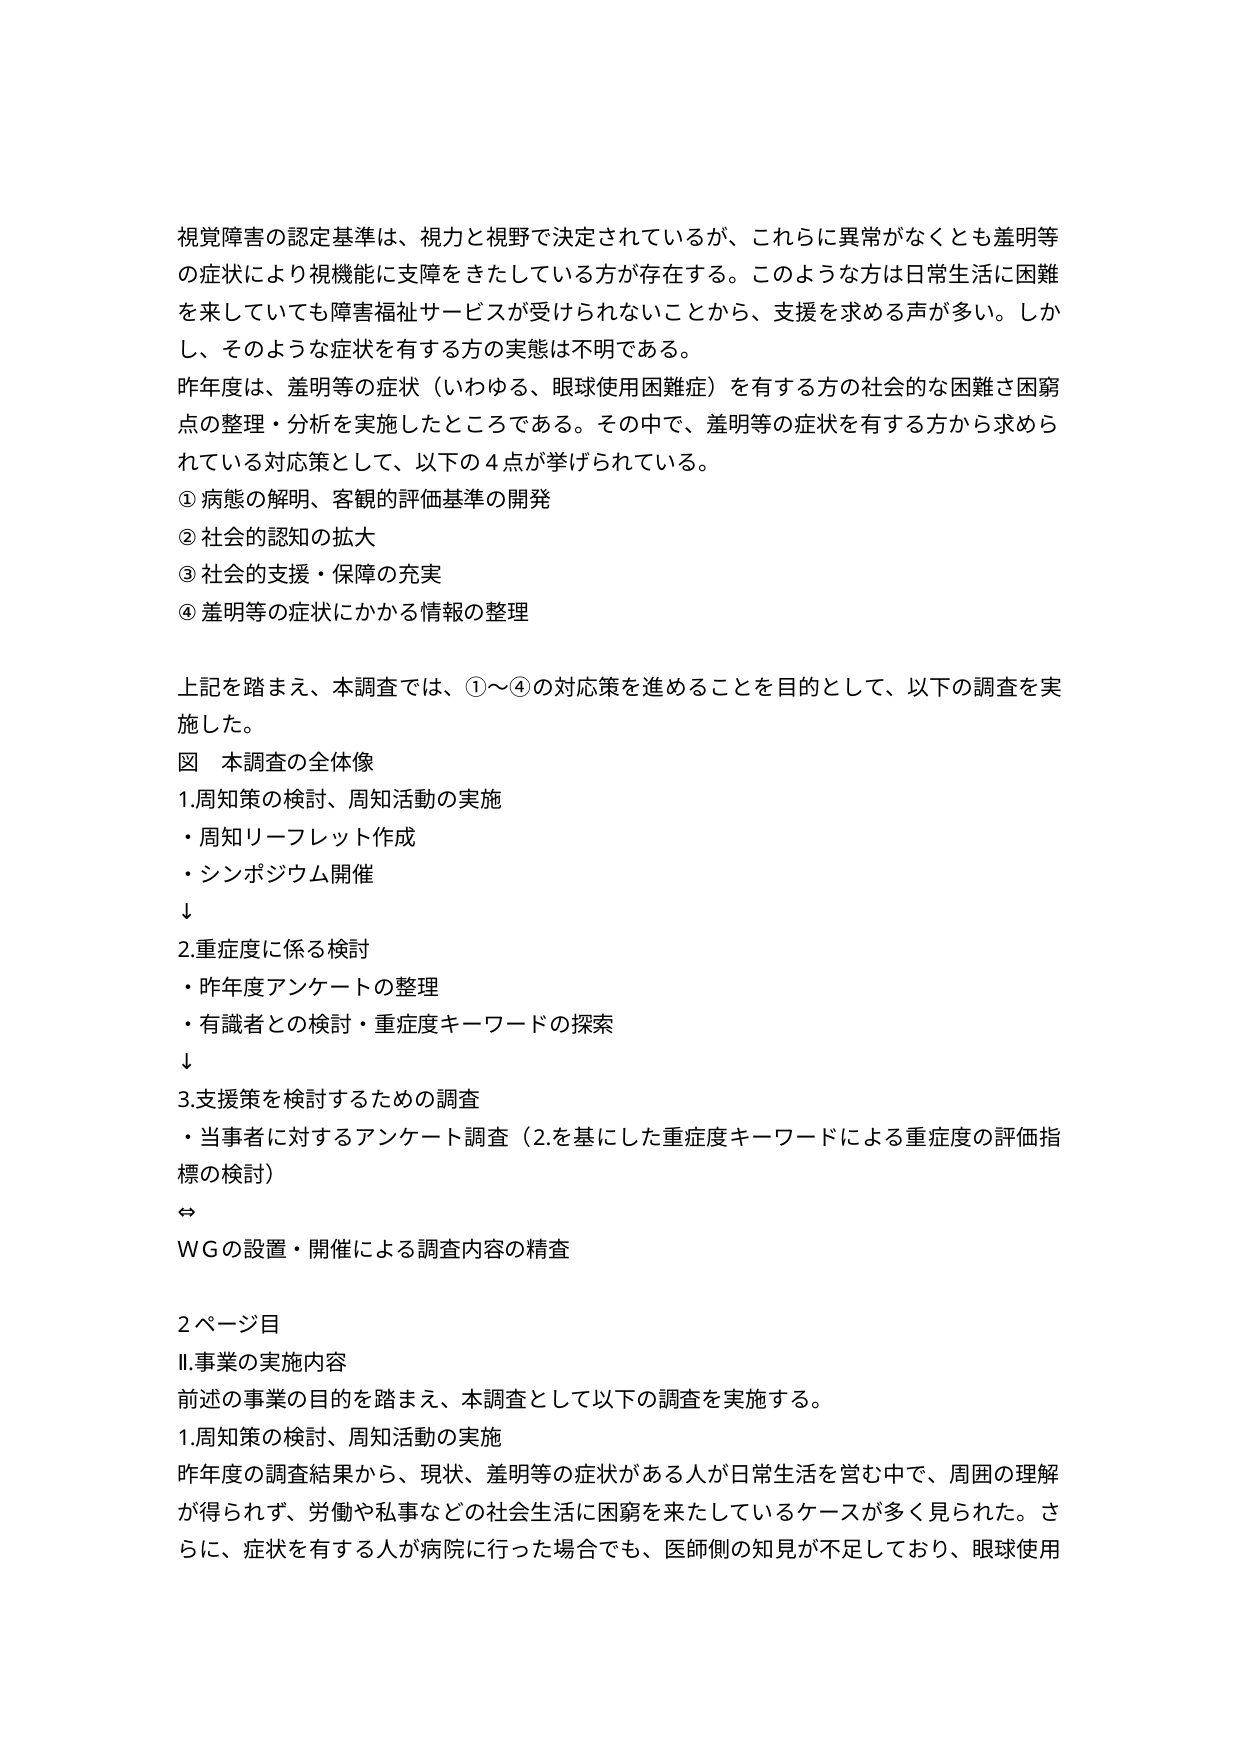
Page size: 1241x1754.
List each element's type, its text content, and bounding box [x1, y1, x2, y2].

text ③社会的支援・保障の充実 [177, 554, 1063, 592]
text ・周知リーフレット作成 [177, 817, 1063, 854]
text 3.支援策を検討するための調査 [177, 1079, 1063, 1117]
text 2ページ目 [177, 1304, 1063, 1342]
text 1.周知策の検討、周知活動の実施 [177, 1417, 1063, 1454]
text ①病態の解明、客観的評価基準の開発 [177, 479, 1063, 517]
text ・当事者に対するアンケート調査（2.を基にした重症度キーワードによる重症度の評価指標の検討） [177, 1117, 1063, 1192]
text 視覚障害の認定基準は、視力と視野で決定されているが、これらに異常がなくとも羞明等の症状により視機能に支障をきたしている方が存在する。このような方は日常生活に困難を来していても障害福祉サービスが受けられないことから、支援を求める声が多い。しかし、そのような症状を有する方の実態は不明である。 [177, 217, 1063, 367]
text ⇔ [177, 1192, 1063, 1229]
text 2.重症度に係る検討 [177, 929, 1063, 967]
text ・シンポジウム開催 [177, 854, 1063, 892]
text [177, 1454, 1063, 1567]
text 図 本調査の全体像 [177, 742, 1063, 779]
text ・昨年度アンケートの整理 [177, 967, 1063, 1004]
text ②社会的認知の拡大 [177, 517, 1063, 554]
text 上記を踏まえ、本調査では、①～④の対応策を進めることを目的として、以下の調査を実施した。 [177, 667, 1063, 742]
text 前述の事業の目的を踏まえ、本調査として以下の調査を実施する。 [177, 1379, 1063, 1417]
text ↓ [177, 1042, 1063, 1079]
text Ⅱ.事業の実施内容 [177, 1342, 1063, 1379]
text ・有識者との検討・重症度キーワードの探索 [177, 1004, 1063, 1042]
text 1.周知策の検討、周知活動の実施 [177, 779, 1063, 817]
text 昨年度は、羞明等の症状（いわゆる、眼球使用困難症）を有する方の社会的な困難さ困窮点の整理・分析を実施したところである。その中で、羞明等の症状を有する方から求められている対応策として、以下の4点が挙げられている。 [177, 367, 1063, 479]
text ④羞明等の症状にかかる情報の整理 [177, 592, 1063, 629]
text ↓ [177, 892, 1063, 929]
text ＷＧの設置・開催による調査内容の精査 [177, 1229, 1063, 1267]
